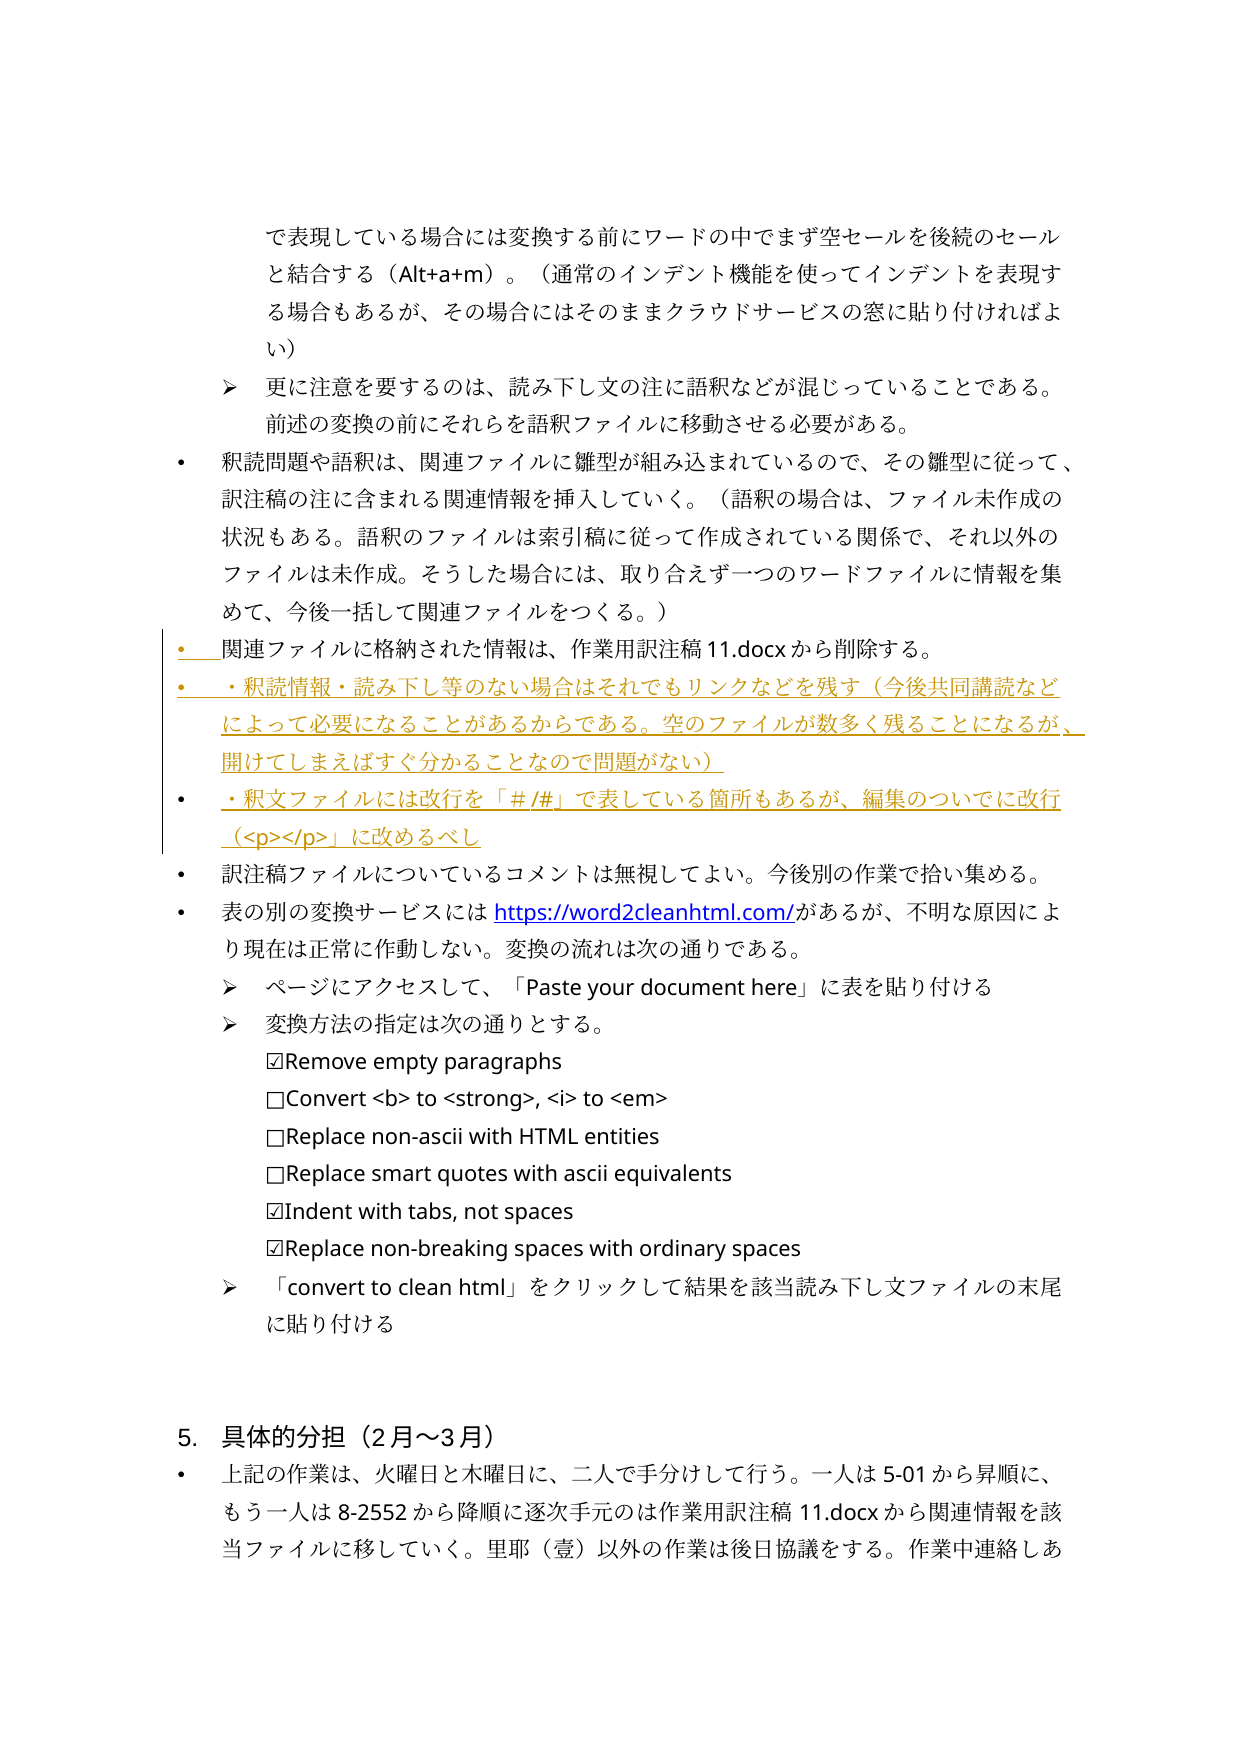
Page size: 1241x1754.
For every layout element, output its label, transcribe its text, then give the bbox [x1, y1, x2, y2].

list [177, 1454, 1063, 1567]
list 釈読問題や語釈は、関連ファイルに雛型が組み込まれているので、その雛型に従って、訳注稿の注に含まれる関連情報を挿入していく。（語釈の場合は、ファイル未作成の状況もある。語釈のファイルは索引稿に従って作成されている関係で、それ以外のファイルは未作成。そうした場合には、取り合えず一つのワードファイルに情報を集めて、今後一括して関連ファイルをつくる。） [177, 442, 1063, 629]
list ☑Indent with tabs, not spaces [265, 1192, 1063, 1229]
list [221, 217, 1063, 367]
list ☑Remove empty paragraphs [265, 1042, 1063, 1079]
list 表の別の変換サービスにはhttps://word2cleanhtml.com/があるが、不明な原因により現在は正常に作動しない。変換の流れは次の通りである。 [177, 892, 1063, 967]
subtitle 具体的分担（2月～3月） [177, 1417, 1063, 1454]
list 「convert to clean html」をクリックして結果を該当読み下し文ファイルの末尾に貼り付ける [221, 1267, 1063, 1342]
list □Replace smart quotes with ascii equivalents [265, 1154, 1063, 1192]
list ページにアクセスして、「Paste your document here」に表を貼り付ける [221, 967, 1063, 1004]
list □Replace non-ascii with HTML entities [265, 1117, 1063, 1154]
list 関連ファイルに格納された情報は、作業用訳注稿11.docxから削除する。 [177, 629, 1063, 667]
list ☑Replace non-breaking spaces with ordinary spaces [265, 1229, 1063, 1267]
list 更に注意を要するのは、読み下し文の注に語釈などが混じっていることである。前述の変換の前にそれらを語釈ファイルに移動させる必要がある。 [221, 367, 1063, 442]
list □Convert <b> to <strong>, <i> to <em> [265, 1079, 1063, 1117]
list 訳注稿ファイルについているコメントは無視してよい。今後別の作業で拾い集める。 [177, 854, 1063, 892]
list 変換方法の指定は次の通りとする。 [221, 1004, 1063, 1042]
